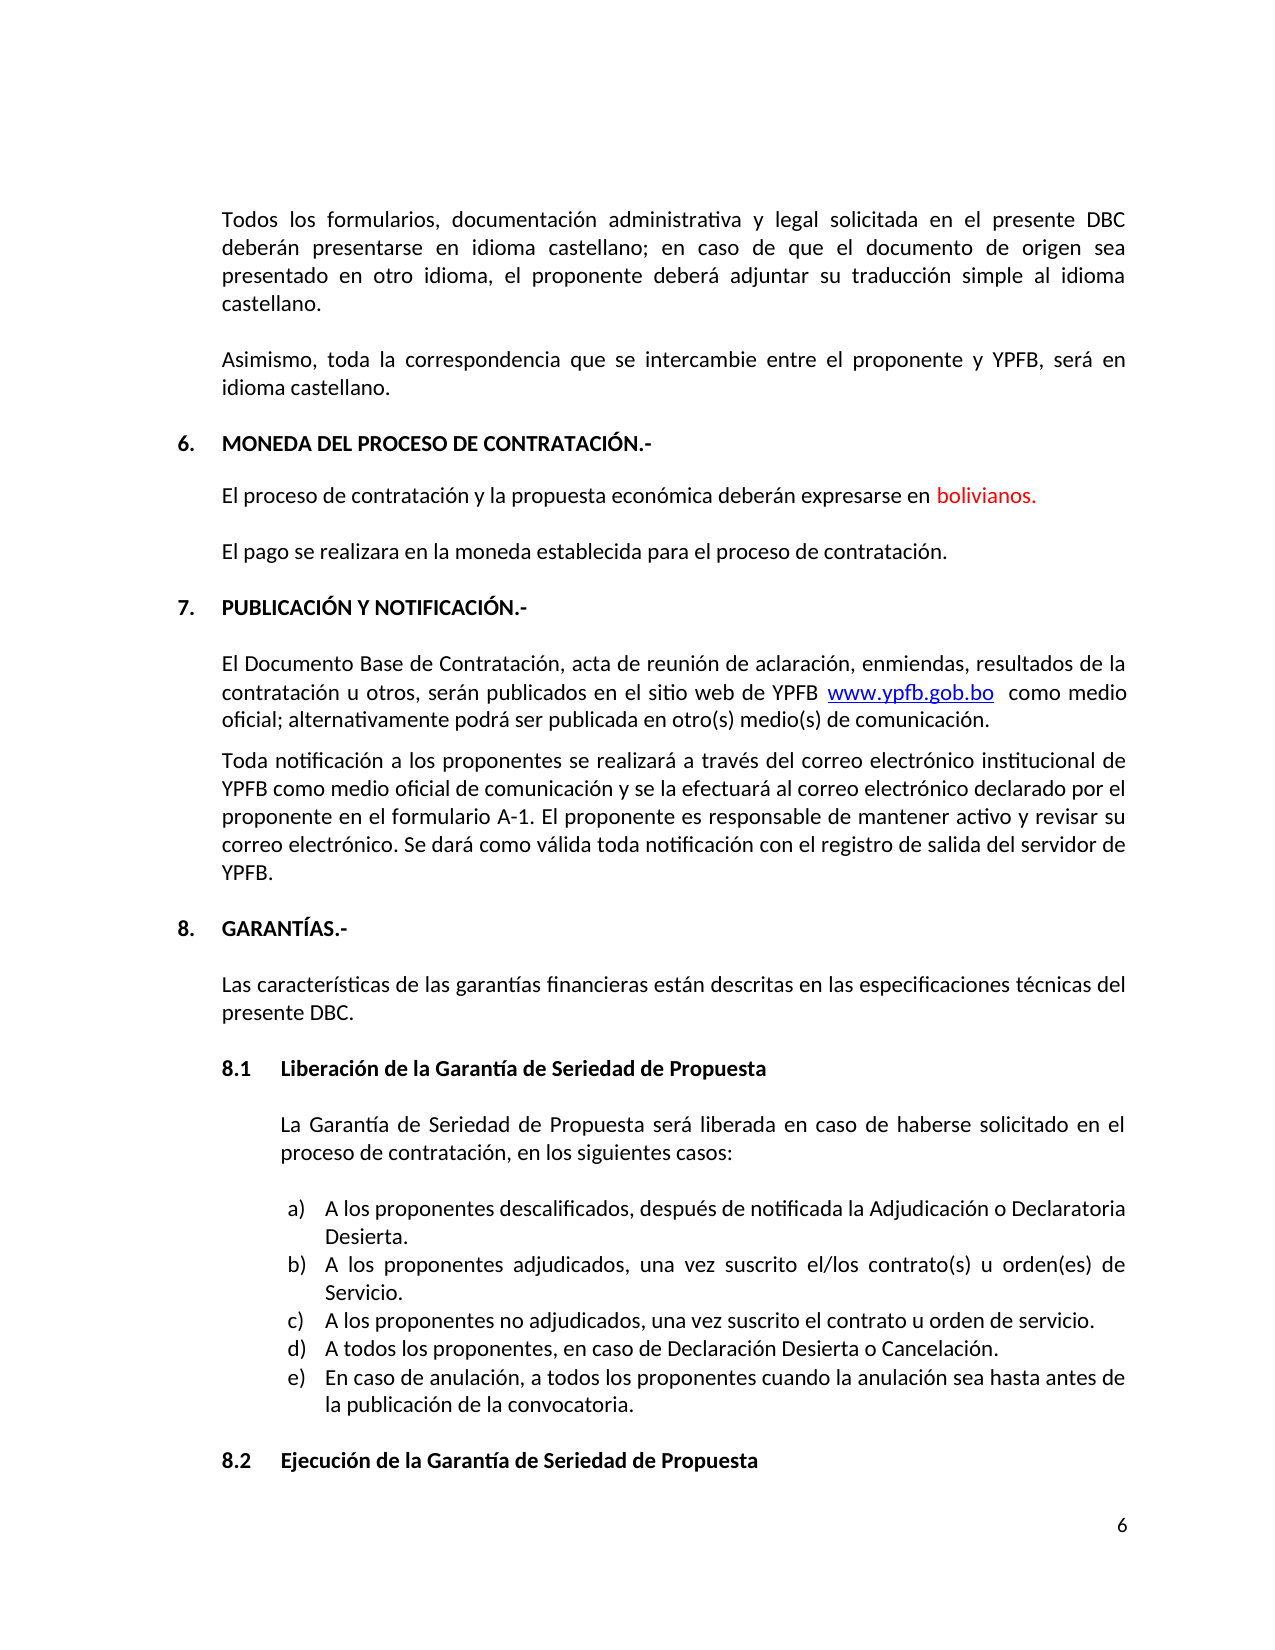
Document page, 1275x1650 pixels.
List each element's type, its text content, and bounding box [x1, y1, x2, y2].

list A los proponentes descalificados, después de notificada la Adjudicación o Declaratoria Desierta. [287, 1194, 1127, 1251]
list A los proponentes adjudicados, una vez suscrito el/los contrato(s) u orden(es) de Servicio. [287, 1251, 1127, 1307]
list GARANTÍAS.- [177, 914, 1127, 942]
list MONEDA DEL PROCESO DE CONTRATACIÓN.- [177, 429, 1127, 457]
list Liberación de la Garantía de Seriedad de Propuesta [222, 1054, 1127, 1082]
list A todos los proponentes, en caso de Declaración Desierta o Cancelación. [287, 1334, 1127, 1363]
text El proceso de contratación y la propuesta económica deberán expresarse en bolivianos. [222, 481, 1127, 509]
list PUBLICACIÓN Y NOTIFICACIÓN.- [177, 593, 1127, 622]
text La Garantía de Seriedad de Propuesta será liberada en caso de haberse solicitado en el proceso de contratación, en los siguientes casos: [280, 1110, 1127, 1166]
list A los proponentes no adjudicados, una vez suscrito el contrato u orden de servicio. [287, 1307, 1127, 1334]
text Toda notificación a los proponentes se realizará a través del correo electrónico institucional de YPFB como medio oficial de comunicación y se la efectuará al correo electrónico declarado por el proponente en el formulario A-1. El proponente es responsable de mantener activo y revisar su correo electrónico. Se dará como válida toda notificación con el registro de salida del servidor de YPFB. [222, 746, 1127, 886]
list En caso de anulación, a todos los proponentes cuando la anulación sea hasta antes de la publicación de la convocatoria. [287, 1363, 1127, 1419]
text El Documento Base de Contratación, acta de reunión de aclaración, enmiendas, resultados de la contratación u otros, serán publicados en el sitio web de YPFB www.ypfb.gob.bo como medio oficial; alternativamente podrá ser publicada en otro(s) medio(s) de comunicación. [222, 649, 1127, 734]
text Asimismo, toda la correspondencia que se intercambie entre el proponente y YPFB, será en idioma castellano. [222, 345, 1127, 401]
text Las características de las garantías financieras están descritas en las especificaciones técnicas del presente DBC. [222, 970, 1127, 1026]
text El pago se realizara en la moneda establecida para el proceso de contratación. [222, 537, 1127, 566]
text Todos los formularios, documentación administrativa y legal solicitada en el presente DBC deberán presentarse en idioma castellano; en caso de que el documento de origen sea presentado en otro idioma, el proponente deberá adjuntar su traducción simple al idioma castellano. [222, 205, 1127, 317]
list Ejecución de la Garantía de Seriedad de Propuesta [222, 1447, 1127, 1475]
